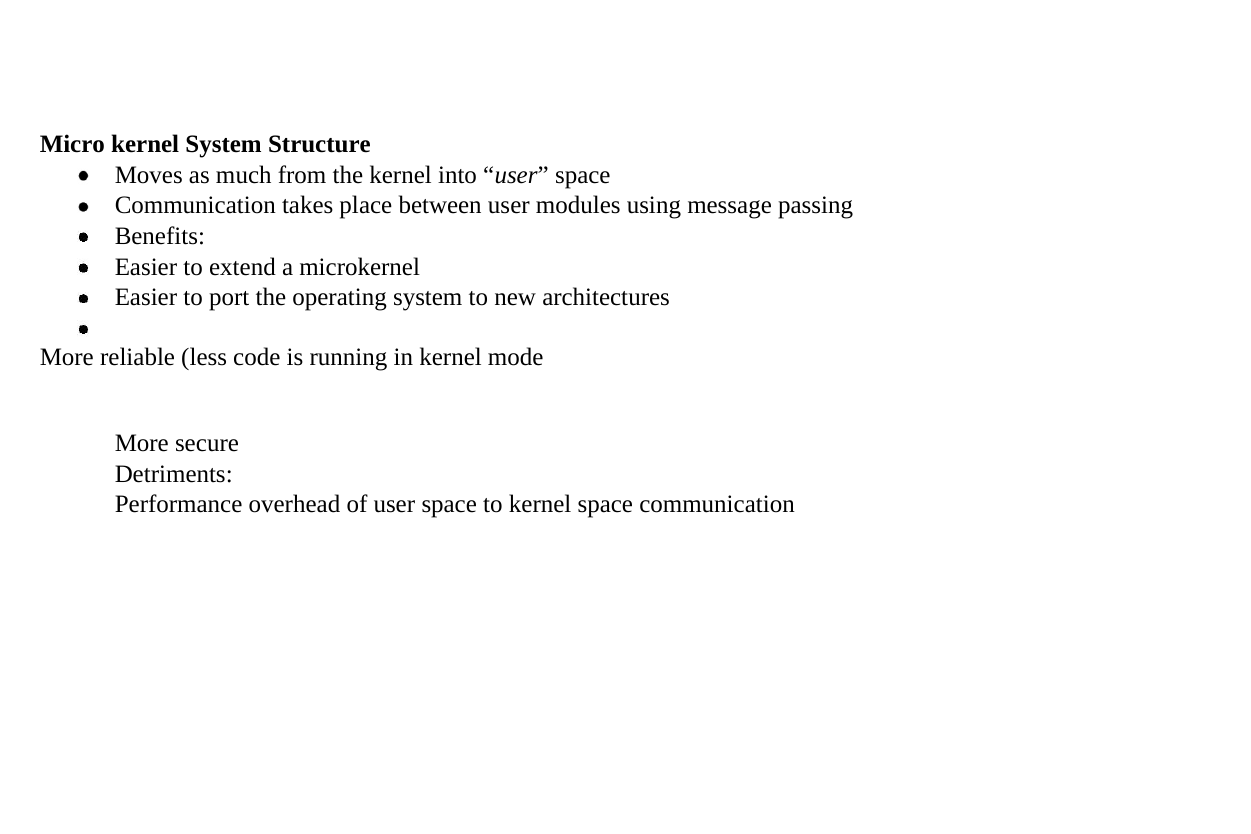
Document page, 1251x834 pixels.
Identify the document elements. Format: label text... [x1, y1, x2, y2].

text Communication takes place between user modules using message passing [114, 191, 1210, 219]
picture [77, 158, 100, 342]
text More reliable (less code is running in kernel mode [39, 342, 1210, 371]
text Performance overhead of user space to kernel space communication [114, 489, 1210, 518]
text Benefits: [114, 221, 1210, 250]
text More secure [114, 428, 1210, 457]
text Easier to port the operating system to new architectures [114, 282, 1210, 311]
text Micro kernel System Structure [39, 129, 1210, 158]
text Detriments: [114, 459, 1210, 488]
text Easier to extend a microkernel [114, 252, 1210, 281]
text Moves as much from the kernel into “user” space [114, 160, 1210, 189]
